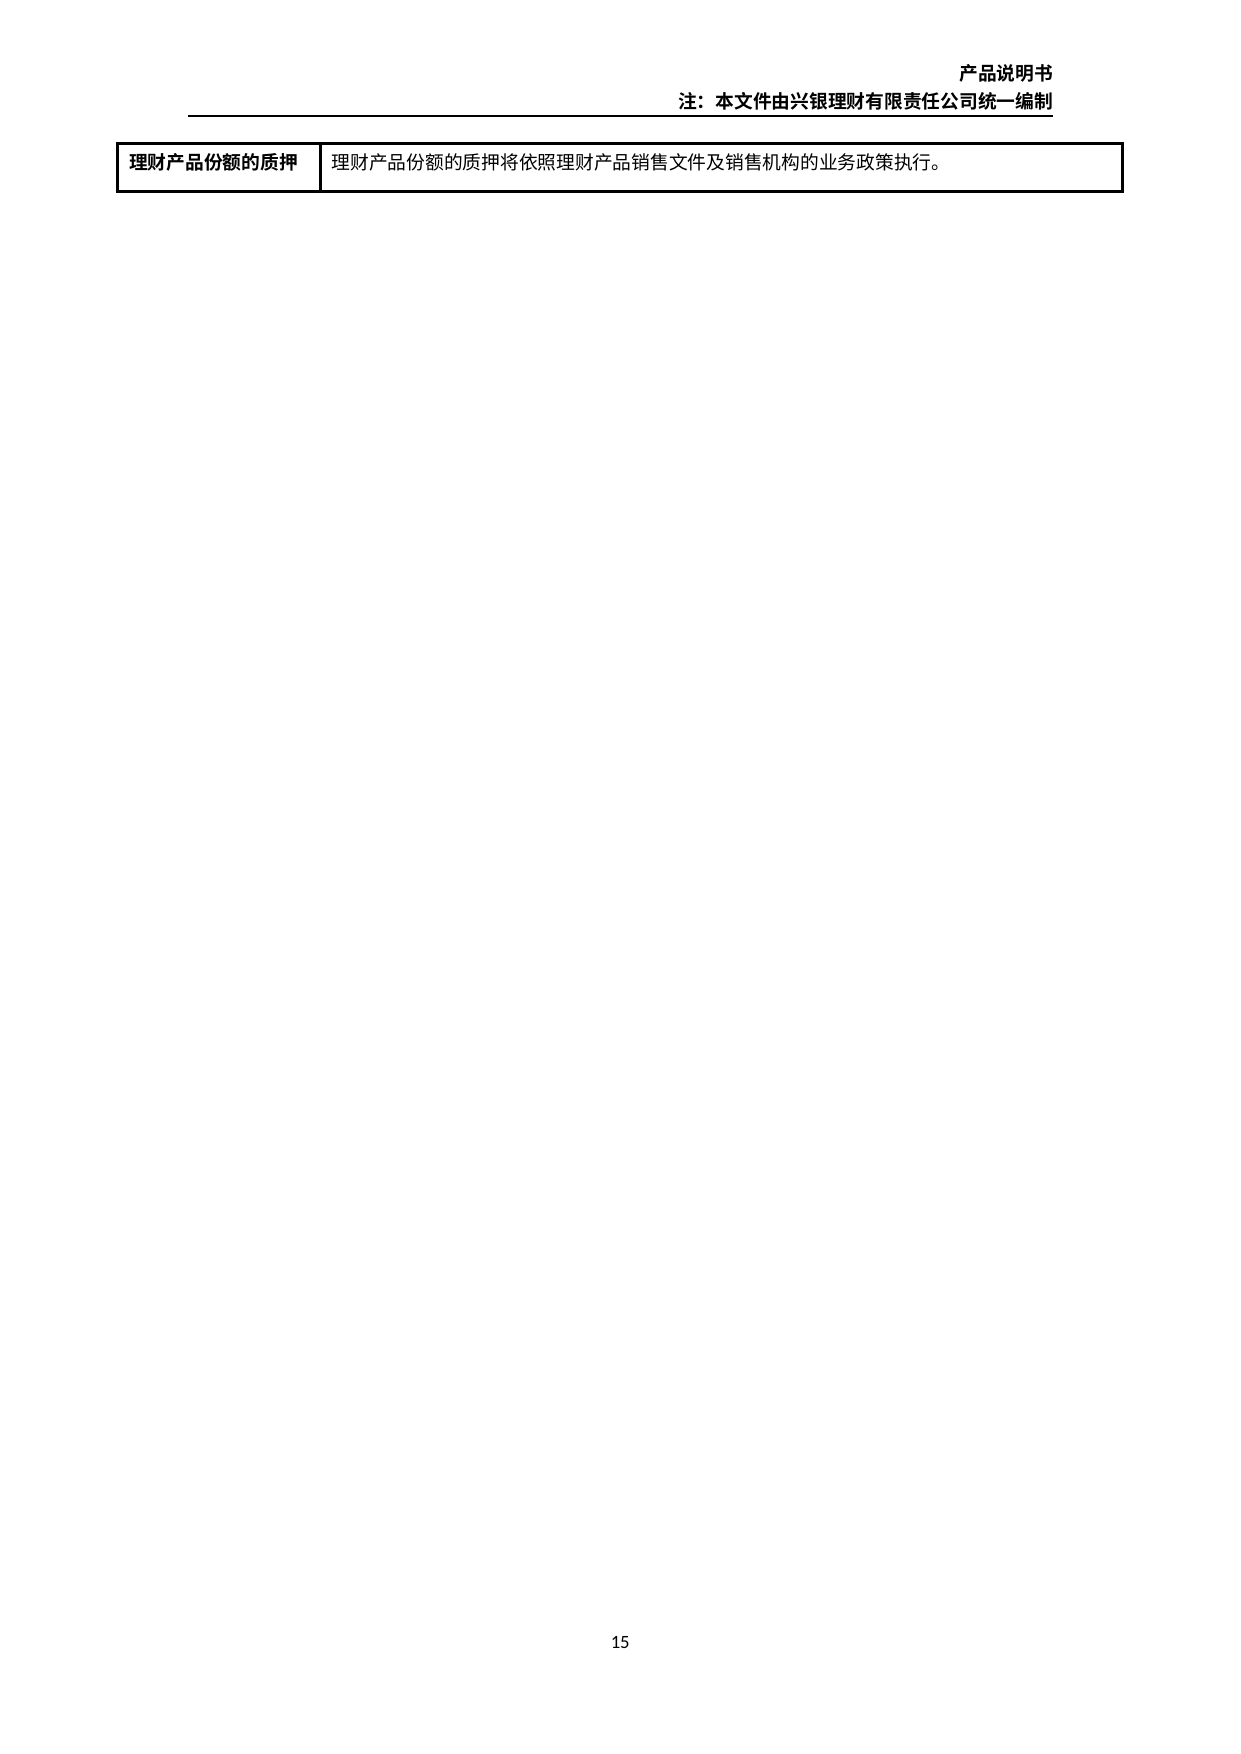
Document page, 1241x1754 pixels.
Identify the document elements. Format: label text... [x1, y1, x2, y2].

table_cell 理财产品份额的质押 [119, 145, 319, 190]
table_cell 理财产品份额的质押将依照理财产品销售文件及销售机构的业务政策执行。 [322, 145, 1121, 190]
